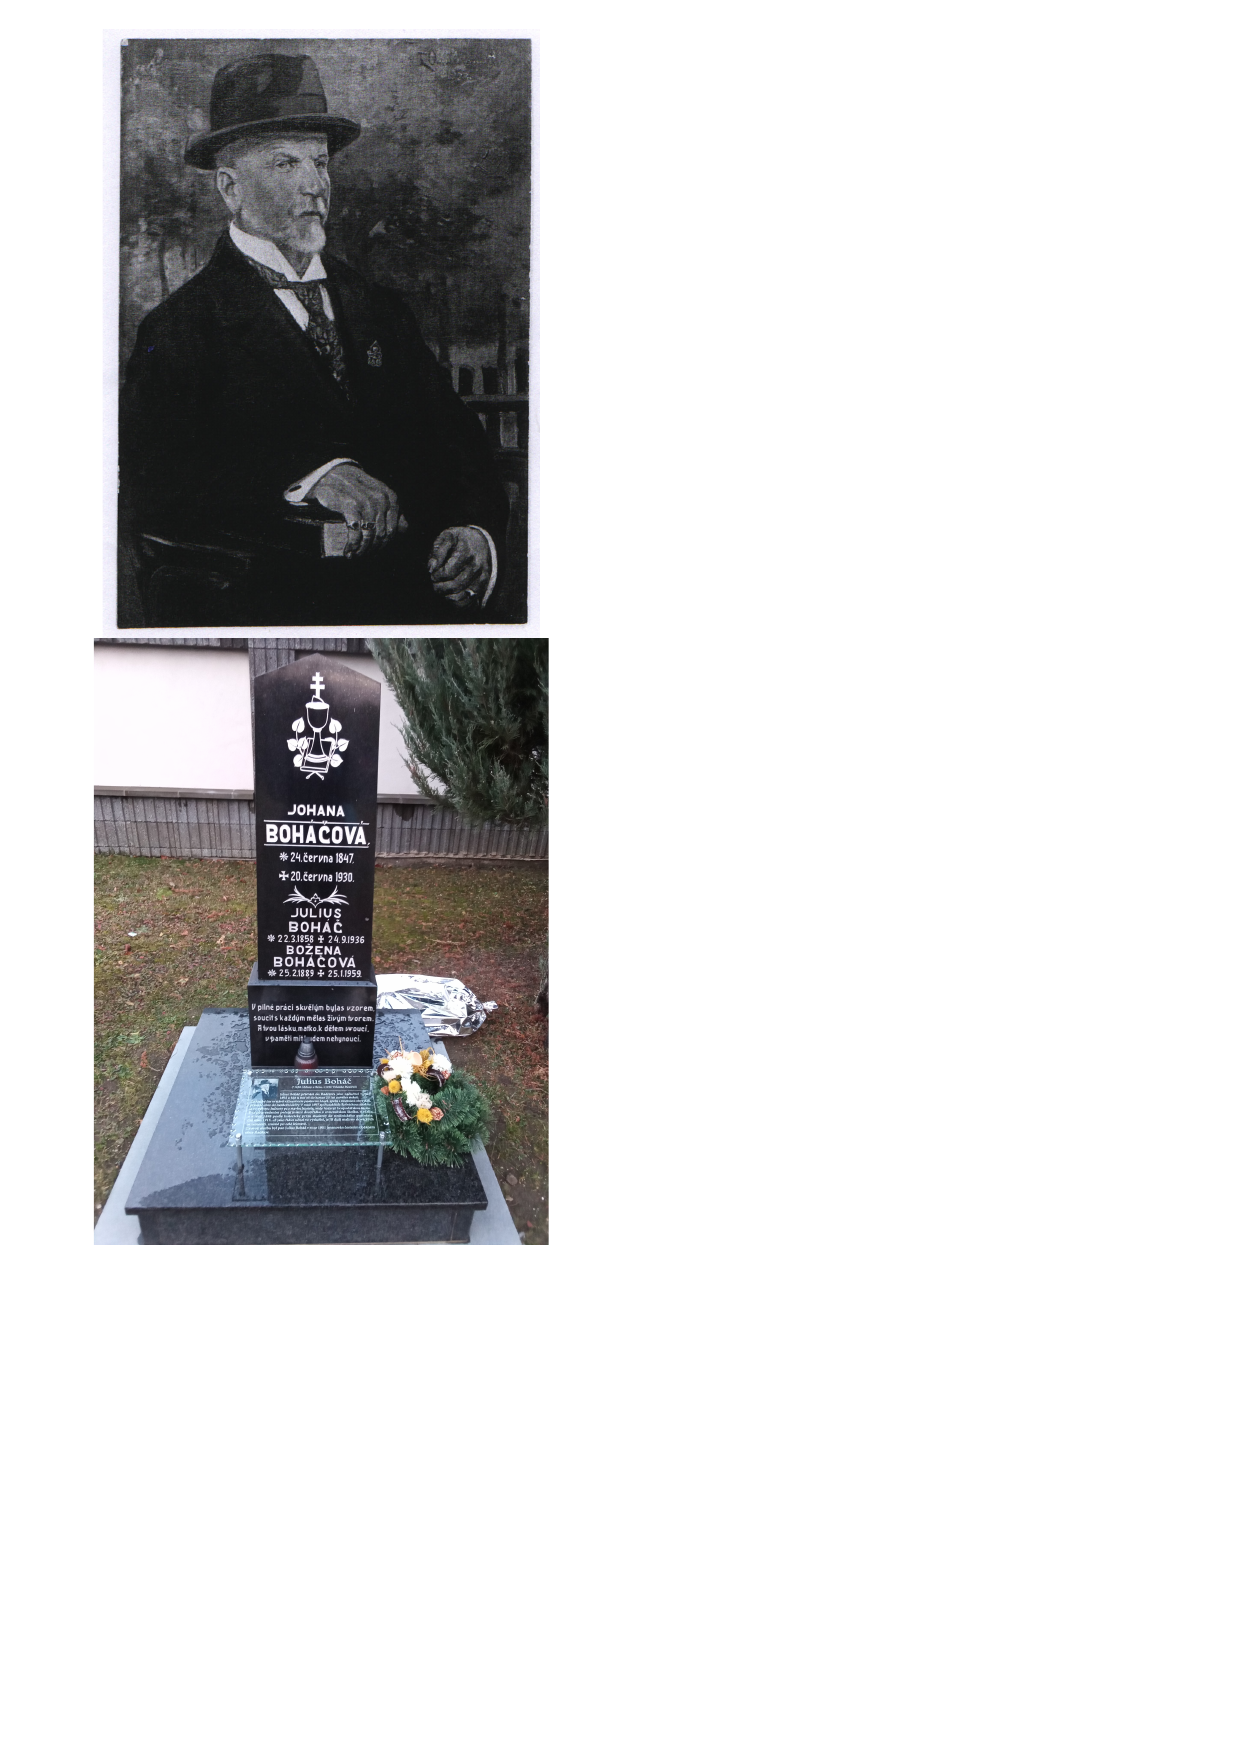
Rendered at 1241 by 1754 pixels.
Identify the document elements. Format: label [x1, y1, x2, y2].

picture [93, 29, 549, 1245]
